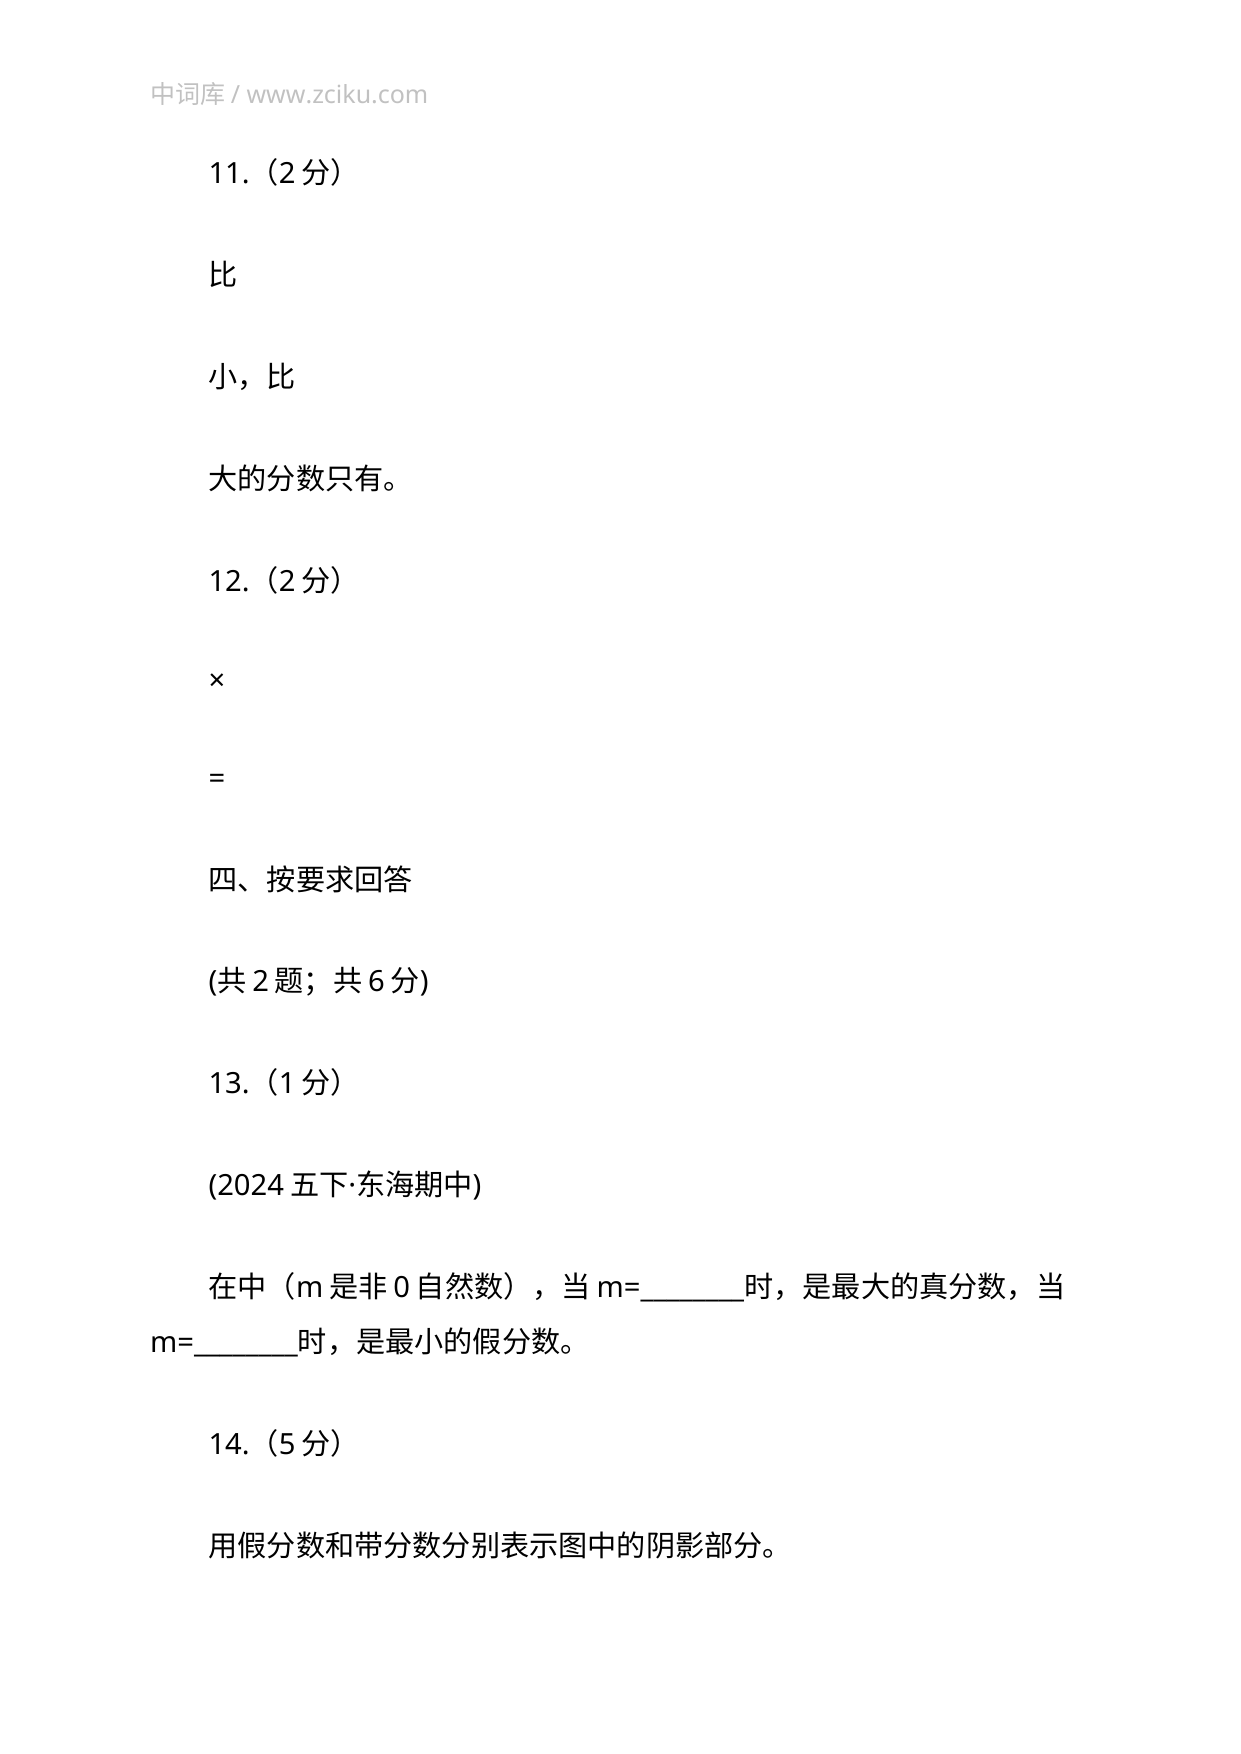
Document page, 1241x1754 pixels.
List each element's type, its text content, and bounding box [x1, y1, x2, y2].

text (共2题；共6分) [150, 958, 1090, 1000]
text 14.（5分） [150, 1421, 1090, 1463]
text 比 [150, 252, 1090, 294]
text (2024五下·东海期中) [150, 1162, 1090, 1204]
text 12.（2分） [150, 557, 1090, 600]
text 11.（2分） [150, 150, 1090, 192]
text 在中（m是非0自然数），当m=________时，是最大的真分数，当m=________时，是最小的假分数。 [150, 1264, 1090, 1361]
text = [150, 758, 1090, 797]
text 大的分数只有。 [150, 456, 1090, 498]
text 小，比 [150, 354, 1090, 396]
text 用假分数和带分数分别表示图中的阴影部分。 [150, 1523, 1090, 1565]
text 13.（1分） [150, 1060, 1090, 1102]
text 四、按要求回答 [150, 856, 1090, 898]
text × [150, 659, 1090, 699]
